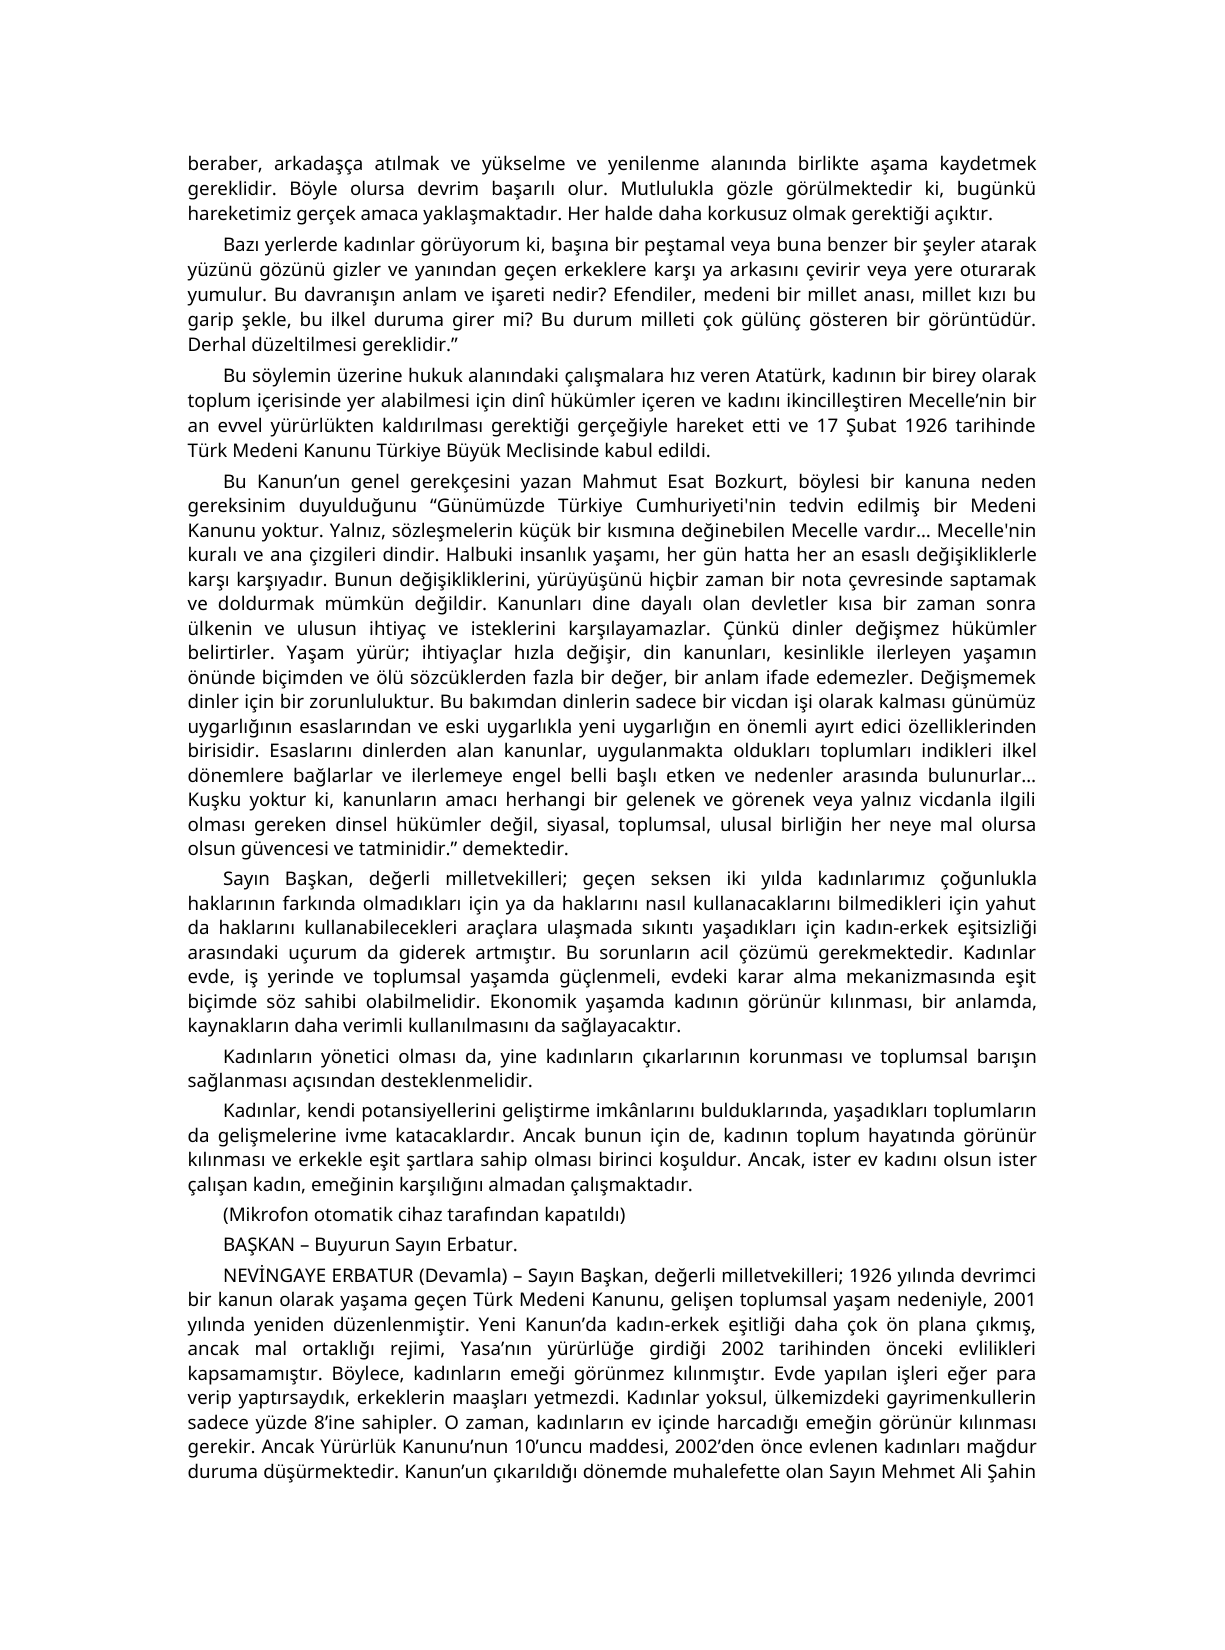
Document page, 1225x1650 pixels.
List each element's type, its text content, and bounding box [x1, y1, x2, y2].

text BAŞKAN – Buyurun Sayın Erbatur. [187, 1232, 1037, 1257]
text Bu söylemin üzerine hukuk alanındaki çalışmalara hız veren Atatürk, kadının bir birey olarak toplum içerisinde yer alabilmesi için dinî hükümler içeren ve kadını ikincilleştiren Mecelle’nin bir an evvel yürürlükten kaldırılması gerektiği gerçeğiyle hareket etti ve 17 Şubat 1926 tarihinde Türk Medeni Kanunu Türkiye Büyük Meclisinde kabul edildi. [187, 362, 1037, 463]
text (Mikrofon otomatik cihaz tarafından kapatıldı) [187, 1202, 1037, 1226]
text Bu Kanun’un genel gerekçesini yazan Mahmut Esat Bozkurt, böylesi bir kanuna neden gereksinim duyulduğunu “Günümüzde Türkiye Cumhuriyeti'nin tedvin edilmiş bir Medeni Kanunu yoktur. Yalnız, sözleşmelerin küçük bir kısmına değinebilen Mecelle vardır… Mecelle'nin kuralı ve ana çizgileri dindir. Halbuki insanlık yaşamı, her gün hatta her an esaslı değişikliklerle karşı karşıyadır. Bunun değişikliklerini, yürüyüşünü hiçbir zaman bir nota çevresinde saptamak ve doldurmak mümkün değildir. Kanunları dine dayalı olan devletler kısa bir zaman sonra ülkenin ve ulusun ihtiyaç ve isteklerini karşılayamazlar. Çünkü dinler değişmez hükümler belirtirler. Yaşam yürür; ihtiyaçlar hızla değişir, din kanunları, kesinlikle ilerleyen yaşamın önünde biçimden ve ölü sözcüklerden fazla bir değer, bir anlam ifade edemezler. Değişmemek dinler için bir zorunluluktur. Bu bakımdan dinlerin sadece bir vicdan işi olarak kalması günümüz uygarlığının esaslarından ve eski uygarlıkla yeni uygarlığın en önemli ayırt edici özelliklerinden birisidir. Esaslarını dinlerden alan kanunlar, uygulanmakta oldukları toplumları indikleri ilkel dönemlere bağlarlar ve ilerlemeye engel belli başlı etken ve nedenler arasında bulunurlar… Kuşku yoktur ki, kanunların amacı herhangi bir gelenek ve görenek veya yalnız vicdanla ilgili olması gereken dinsel hükümler değil, siyasal, toplumsal, ulusal birliğin her neye mal olursa olsun güvencesi ve tatminidir.” demektedir. [187, 469, 1037, 860]
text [187, 1263, 1037, 1483]
text Sayın Başkan, değerli milletvekilleri; geçen seksen iki yılda kadınlarımız çoğunlukla haklarının farkında olmadıkları için ya da haklarını nasıl kullanacaklarını bilmedikleri için yahut da haklarını kullanabilecekleri araçlara ulaşmada sıkıntı yaşadıkları için kadın-erkek eşitsizliği arasındaki uçurum da giderek artmıştır. Bu sorunların acil çözümü gerekmektedir. Kadınlar evde, iş yerinde ve toplumsal yaşamda güçlenmeli, evdeki karar alma mekanizmasında eşit biçimde söz sahibi olabilmelidir. Ekonomik yaşamda kadının görünür kılınması, bir anlamda, kaynakların daha verimli kullanılmasını da sağlayacaktır. [187, 866, 1037, 1038]
text Kadınların yönetici olması da, yine kadınların çıkarlarının korunması ve toplumsal barışın sağlanması açısından desteklenmelidir. [187, 1043, 1037, 1092]
text Kadınlar, kendi potansiyellerini geliştirme imkânlarını bulduklarında, yaşadıkları toplumların da gelişmelerine ivme katacaklardır. Ancak bunun için de, kadının toplum hayatında görünür kılınması ve erkekle eşit şartlara sahip olması birinci koşuldur. Ancak, ister ev kadını olsun ister çalışan kadın, emeğinin karşılığını almadan çalışmaktadır. [187, 1098, 1037, 1196]
text Bazı yerlerde kadınlar görüyorum ki, başına bir peştamal veya buna benzer bir şeyler atarak yüzünü gözünü gizler ve yanından geçen erkeklere karşı ya arkasını çevirir veya yere oturarak yumulur. Bu davranışın anlam ve işareti nedir? Efendiler, medeni bir millet anası, millet kızı bu garip şekle, bu ilkel duruma girer mi? Bu durum milleti çok gülünç gösteren bir görüntüdür. Derhal düzeltilmesi gereklidir.” [187, 231, 1037, 357]
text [187, 150, 1037, 225]
